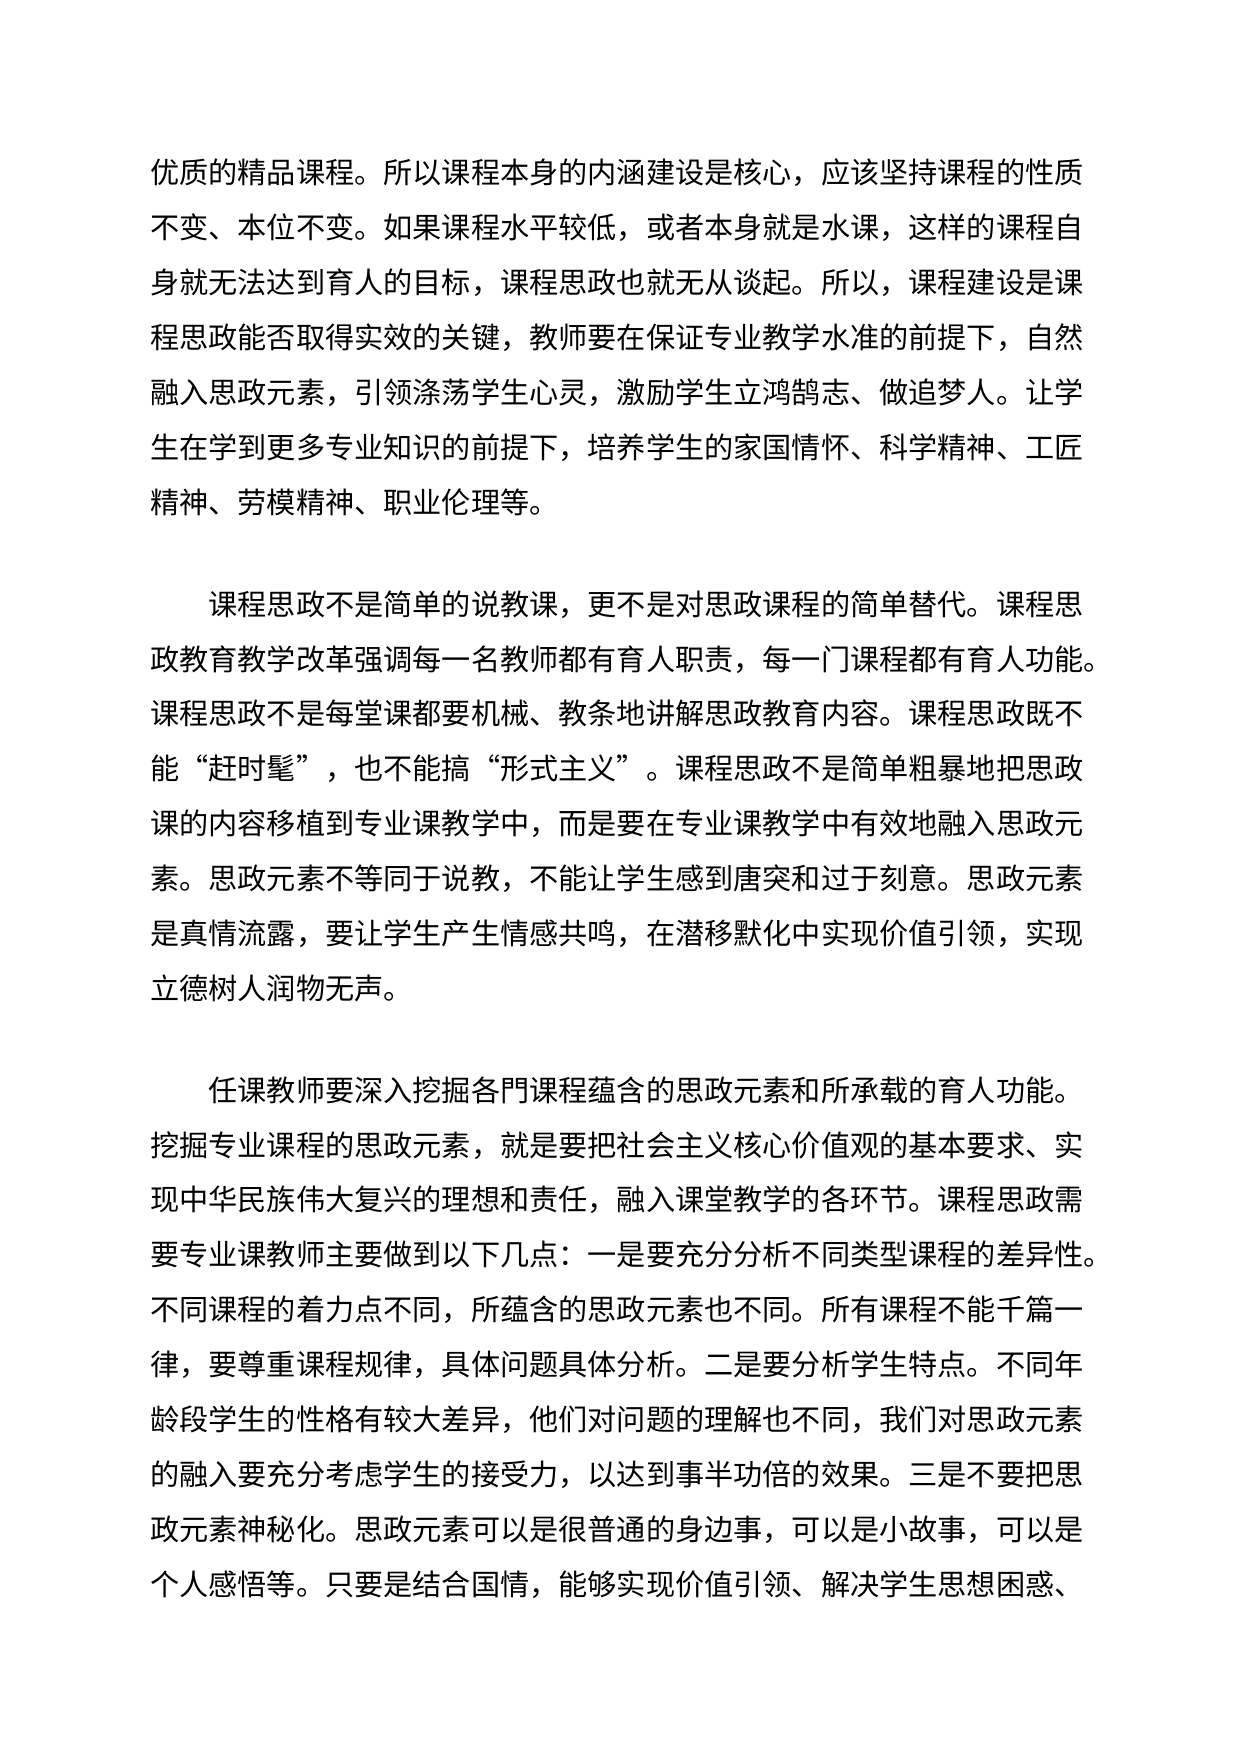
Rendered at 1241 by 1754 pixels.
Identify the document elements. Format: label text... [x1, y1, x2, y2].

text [150, 150, 1090, 522]
text 课程思政不是简单的说教课，更不是对思政课程的简单替代。课程思政教育教学改革强调每一名教师都有育人职责，每一门课程都有育人功能。课程思政不是每堂课都要机械、教条地讲解思政教育内容。课程思政既不能“赶时髦”，也不能搞“形式主义”。课程思政不是简单粗暴地把思政课的内容移植到专业课教学中，而是要在专业课教学中有效地融入思政元素。思政元素不等同于说教，不能让学生感到唐突和过于刻意。思政元素是真情流露，要让学生产生情感共鸣，在潜移默化中实现价值引领，实现立德树人润物无声。 [150, 581, 1090, 1008]
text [150, 1067, 1090, 1603]
